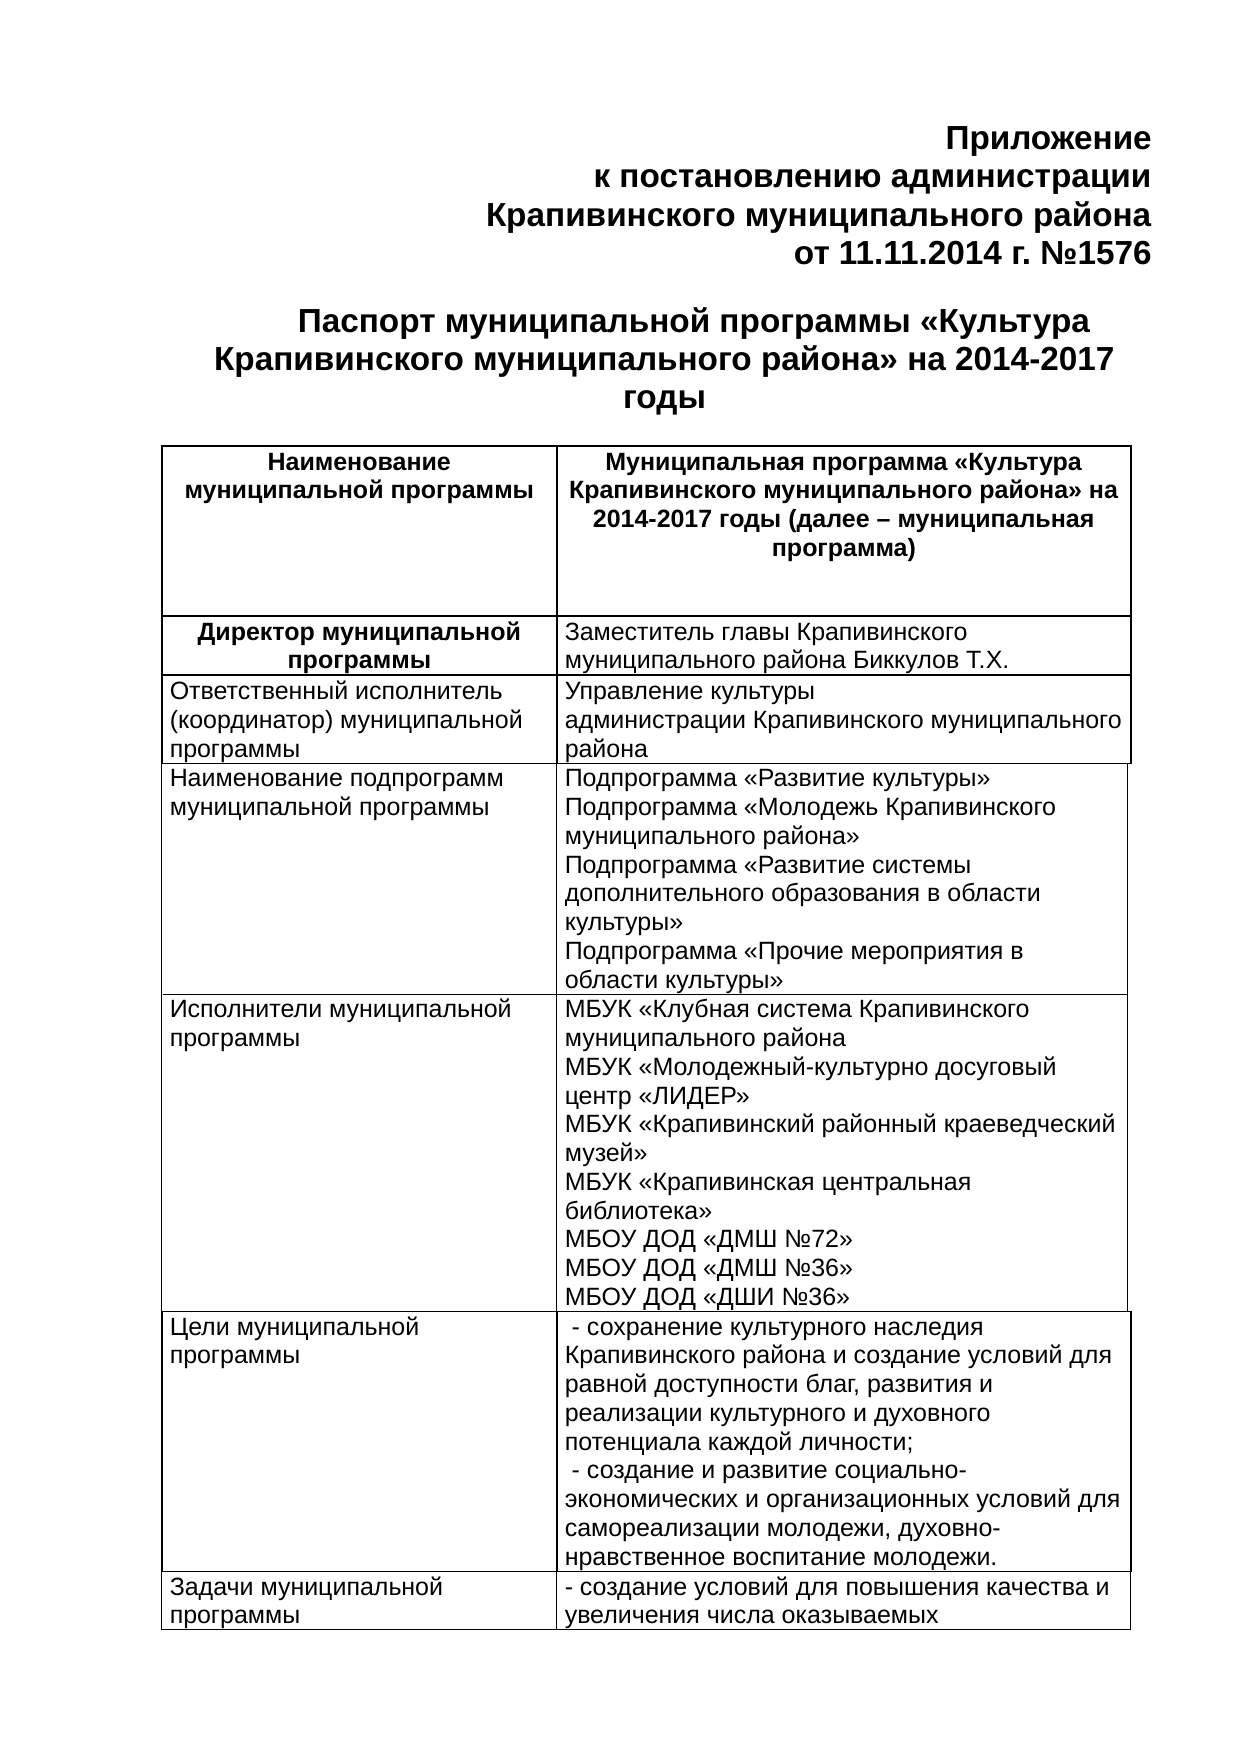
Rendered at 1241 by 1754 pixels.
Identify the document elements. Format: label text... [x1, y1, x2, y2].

text Паспорт муниципальной программы «Культура Крапивинского муниципального района» на 2014-2017 годы [177, 301, 1152, 416]
table_cell МБУК «Клубная система Крапивинского муниципального района МБУК «Молодежный-культурно досуговый центр «ЛИДЕР» МБУК «Крапивинский районный краеведческий музей» МБУК «Крапивинская центральная библиотека» МБОУ ДОД «ДМШ №72» МБОУ ДОД «ДМШ №36» МБОУ ДОД «ДШИ №36» [557, 995, 1127, 1311]
table_cell [1130, 763, 1136, 993]
table_cell Цели муниципальной программы [163, 1312, 556, 1571]
table_header Муниципальная программа «Культура Крапивинского муниципального района» на 2014-2017 годы (далее – муниципальная программа) [558, 447, 1130, 614]
table_cell Ответственный исполнитель (координатор) муниципальной программы [163, 676, 556, 762]
table_cell Исполнители муниципальной программы [162, 994, 556, 1311]
table_cell - сохранение культурного наследия Крапивинского района и создание условий для равной доступности благ, развития и реализации культурного и духовного потенциала каждой личности; - создание и развитие социально-экономических и организационных условий для самореализации молодежи, духовно-нравственное воспитание молодежи. [558, 1312, 1130, 1571]
table_cell Подпрограмма «Развитие культуры» Подпрограмма «Молодежь Крапивинского муниципального района» Подпрограмма «Развитие системы дополнительного образования в области культуры» Подпрограмма «Прочие мероприятия в области культуры» [557, 764, 1127, 993]
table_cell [162, 1572, 556, 1629]
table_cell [557, 1572, 1130, 1629]
table_cell Управление культуры администрации Крапивинского муниципального района [558, 676, 1130, 762]
table_cell Директор муниципальной программы [163, 617, 556, 674]
text Крапивинского муниципального района [177, 195, 1152, 233]
table_cell [1130, 994, 1136, 1311]
text Приложение [177, 118, 1152, 157]
text от 11.11.2014 г. №1576 [177, 233, 1152, 272]
table_cell Наименование подпрограмм муниципальной программы [162, 764, 556, 993]
table_cell Заместитель главы Крапивинского муниципального района Биккулов Т.Х. [558, 617, 1130, 674]
text к постановлению администрации [177, 157, 1152, 195]
table_header Наименование муниципальной программы [163, 447, 556, 614]
